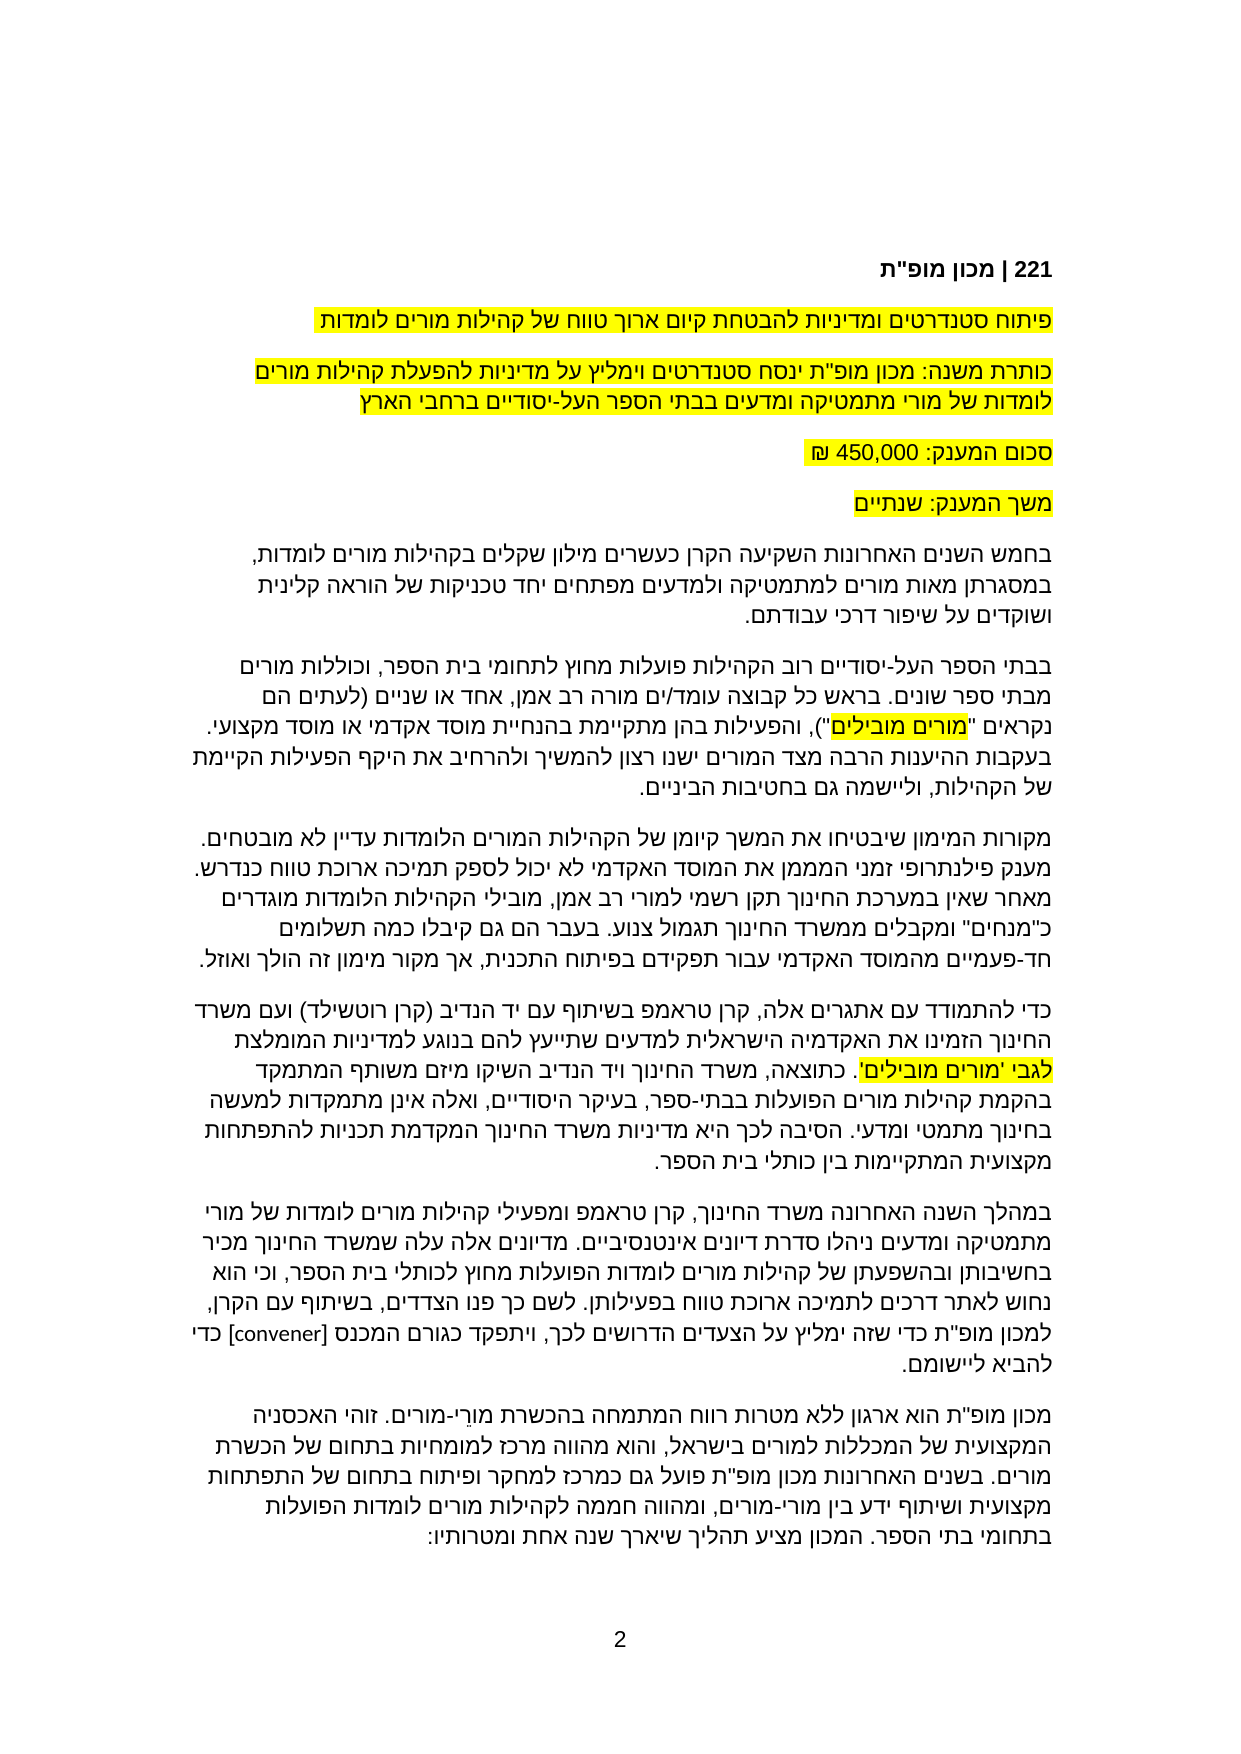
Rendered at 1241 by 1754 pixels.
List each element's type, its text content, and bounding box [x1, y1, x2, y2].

text מפתחים יחד טכניקות של הוראה קלינית ושוקדים על שיפור דרכי עבודתם. [187, 541, 1053, 628]
text בבתי הספר העל-יסודיים רוב קהילות פועלות מחוץ לתחומי בית הספר, מורים מבתי ספר שונים. בראש כל קבוצה עומד/ים מורה רב אמן, אחד או שניים (לעתים הם "מורים"), והפעילות מתקיימת בהנחיית מוסד אקדמי או מוסד מקצועי. ההיענות להמשיך ולהרחיב את היקף הפעילות הקיימת, ולייש גם בחטיבות הביניים. [187, 653, 1053, 800]
text 221 | מכון מופ"ת [187, 256, 1053, 282]
text המימון הקהילות הלומדות עדיין מובטח. מענק פילנתרופי ספק תמיכה ארוכת טווח כנדרש. מאחר שאין במערכת החינוך תקן רשמי למורי רב אמן, מובילי הקהילות הלומדות מוגדרים "מנחים" ומקבלים ממשרד החינוך תגמול צנוע. בהם קיבלו כמה תשלומים חד-פעמיים מהמוסד האקדמי עבור תפקידם בפיתוח התכנית, אך מקור מימון זה הולך ואוזל. [187, 825, 1053, 972]
text מכון מופ"ת הוא ארגון ללא מטרות רווח המתמחה בהכשרת מורֵי-מורים. זוהי האכסניה המקצועית של המכללות למורים בישראל, ומהווה מרכז למומחיות בתחום של הכשרת מורים. בשנים האחרונות מכון מופ"ת פועל גם כמרכז למחקר ופיתוח בתחום של התפתחות מקצועית ושיתוף ידע בין מורי-מורים, ומהווה חממה לקהילות מורים לומדות הפועלות בתחומי בתי הספר. המכון מציע תהליך שיארך שנה אחת ומטרותיו: [187, 1402, 1053, 1550]
text כדי להתמודד עם אתגרים אלה, קרן טראמפ בשיתוף עם יד הנדיב (קרן רוטשילד) ועם משרד החינוך הזמינו את האקדמיה הישראלית למדעים שתייעץ להם בנוגע למדיניות המומלצת. כתוצאה, משרד החינוך ויד הנדיב השיקו מיזם משותף המתמקד בהקמת קהילות מורים הפועלות בבתי-ספר, בעיקר היסודיים, ואלה אינן מתמקדות למעשה בחינוך מתמטי ומדעי. הסיבה היא מדיניות תכניות להתפתחות מקצועית המתקיימות בין כותליבית הספר. [187, 997, 1053, 1174]
text במהלך השנה האחרונה משרד החינוך, קרן טראמפ ומפעילי קהילות של מורי מתמטיקה ומדעים ניהלו סדר דיונים אינטנסיביים. מדיונים אלה עלה שמשרד החינוך מכיר בחשיבותן ובהשפעתן של קהילות לומדות הפועלות מחוץ לכותלי בית הספר, וכי הוא נחוש לאתר דרכים לתמיכה ארוכת טווח בפעילותן. לשם כך פנו הצדדים, בשיתוף עם הקרן, למכון מופ"ת כדי שזה ימליץ על הצעדים הדרושים ויתפקד כגורם המכנס [convener] כדי להביא ליישומם. [187, 1199, 1053, 1378]
